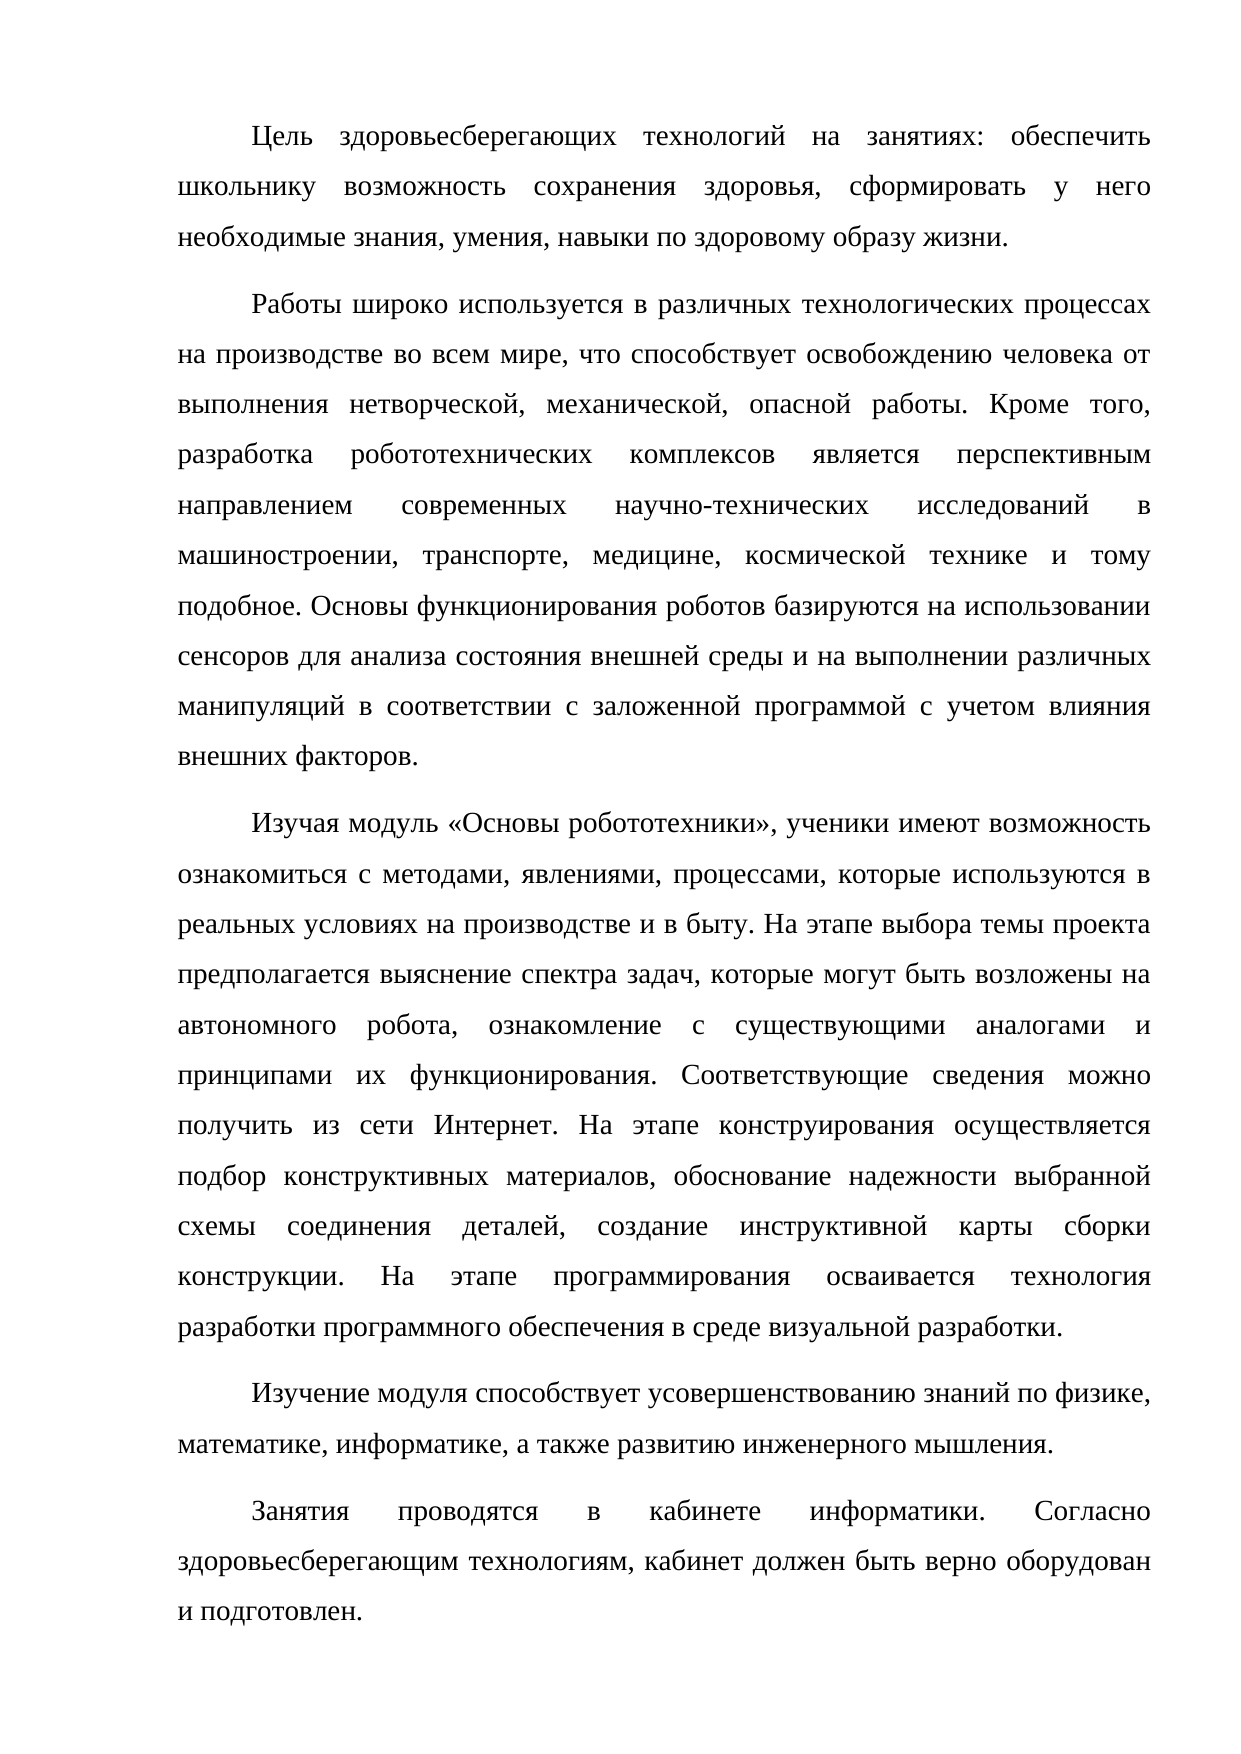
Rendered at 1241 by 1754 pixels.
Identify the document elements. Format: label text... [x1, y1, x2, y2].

text Занятия проводятся в кабинете информатики. Согласно здоровьесберегающим технологиям, кабинет должен быть верно оборудован и подготовлен. [177, 1493, 1152, 1627]
text Работы широко используется в различных технологических процессах на производстве во всем мире, что способствует освобождению человека от выполнения нетворческой, механической, опасной работы. Кроме того, разработка робототехнических комплексов является перспективным направлением современных научно-технических исследований в машиностроении, транспорте, медицине, космической технике и тому подобное. Основы функционирования роботов базируются на использовании сенсоров для анализа состояния внешней среды и на выполнении различных манипуляций в соответствии с заложенной программой с учетом влияния внешних факторов. [177, 286, 1152, 772]
text Изучая модуль «Основы робототехники», ученики имеют возможность ознакомиться с методами, явлениями, процессами, которые используются в реальных условиях на производстве и в быту. На этапе выбора темы проекта предполагается выяснение спектра задач, которые могут быть возложены на автономного робота, ознакомление с существующими аналогами и принципами их функционирования. Соответствующие сведения можно получить из сети Интернет. На этапе конструирования осуществляется подбор конструктивных материалов, обоснование надежности выбранной схемы соединения деталей, создание инструктивной карты сборки конструкции. На этапе программирования осваивается технология разработки программного обеспечения в среде визуальной разработки. [177, 806, 1152, 1342]
text Изучение модуля способствует усовершенствованию знаний по физике, математике, информатике, а также развитию инженерного мышления. [177, 1376, 1152, 1459]
text Цель здоровьесберегающих технологий на занятиях: обеспечить школьнику возможность сохранения здоровья, сформировать у него необходимые знания, умения, навыки по здоровому образу жизни. [177, 118, 1152, 252]
